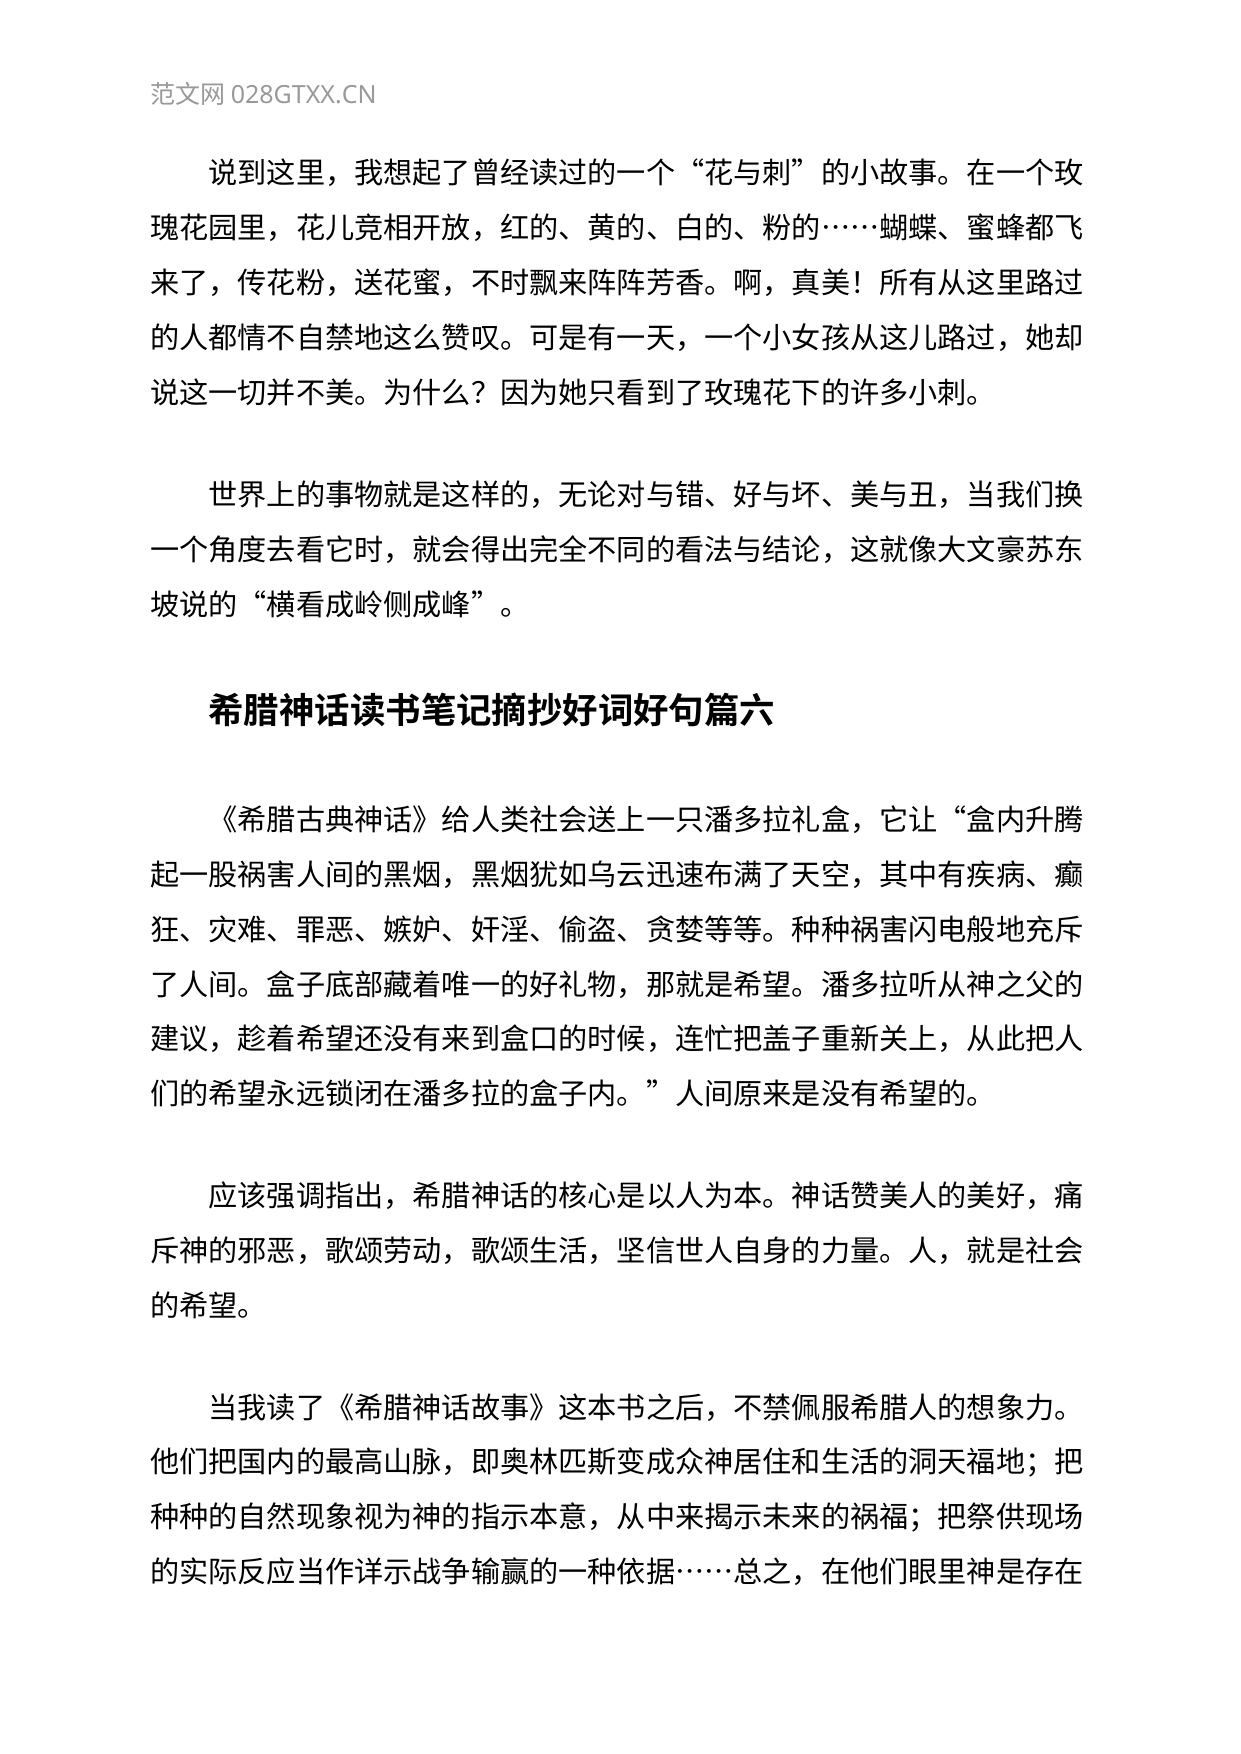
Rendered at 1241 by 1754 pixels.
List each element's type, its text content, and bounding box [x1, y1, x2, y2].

text 希腊神话读书笔记摘抄好词好句篇六 [150, 683, 1090, 734]
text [150, 1384, 1090, 1591]
text 说到这里，我想起了曾经读过的一个“花与刺”的小故事。在一个玫瑰花园里，花儿竞相开放，红的、黄的、白的、粉的……蝴蝶、蜜蜂都飞来了，传花粉，送花蜜，不时飘来阵阵芳香。啊，真美！所有从这里路过的人都情不自禁地这么赞叹。可是有一天，一个小女孩从这儿路过，她却说这一切并不美。为什么？因为她只看到了玫瑰花下的许多小刺。 [150, 150, 1090, 412]
text 《希腊古典神话》给人类社会送上一只潘多拉礼盒，它让“盒内升腾起一股祸害人间的黑烟，黑烟犹如乌云迅速布满了天空，其中有疾病、癫狂、灾难、罪恶、嫉妒、奸淫、偷盗、贪婪等等。种种祸害闪电般地充斥了人间。盒子底部藏着唯一的好礼物，那就是希望。潘多拉听从神之父的建议，趁着希望还没有来到盒口的时候，连忙把盖子重新关上，从此把人们的希望永远锁闭在潘多拉的盒子内。”人间原来是没有希望的。 [150, 796, 1090, 1113]
text 世界上的事物就是这样的，无论对与错、好与坏、美与丑，当我们换一个角度去看它时，就会得出完全不同的看法与结论，这就像大文豪苏东坡说的“横看成岭侧成峰”。 [150, 471, 1090, 623]
text 应该强调指出，希腊神话的核心是以人为本。神话赞美人的美好，痛斥神的邪恶，歌颂劳动，歌颂生活，坚信世人自身的力量。人，就是社会的希望。 [150, 1173, 1090, 1325]
